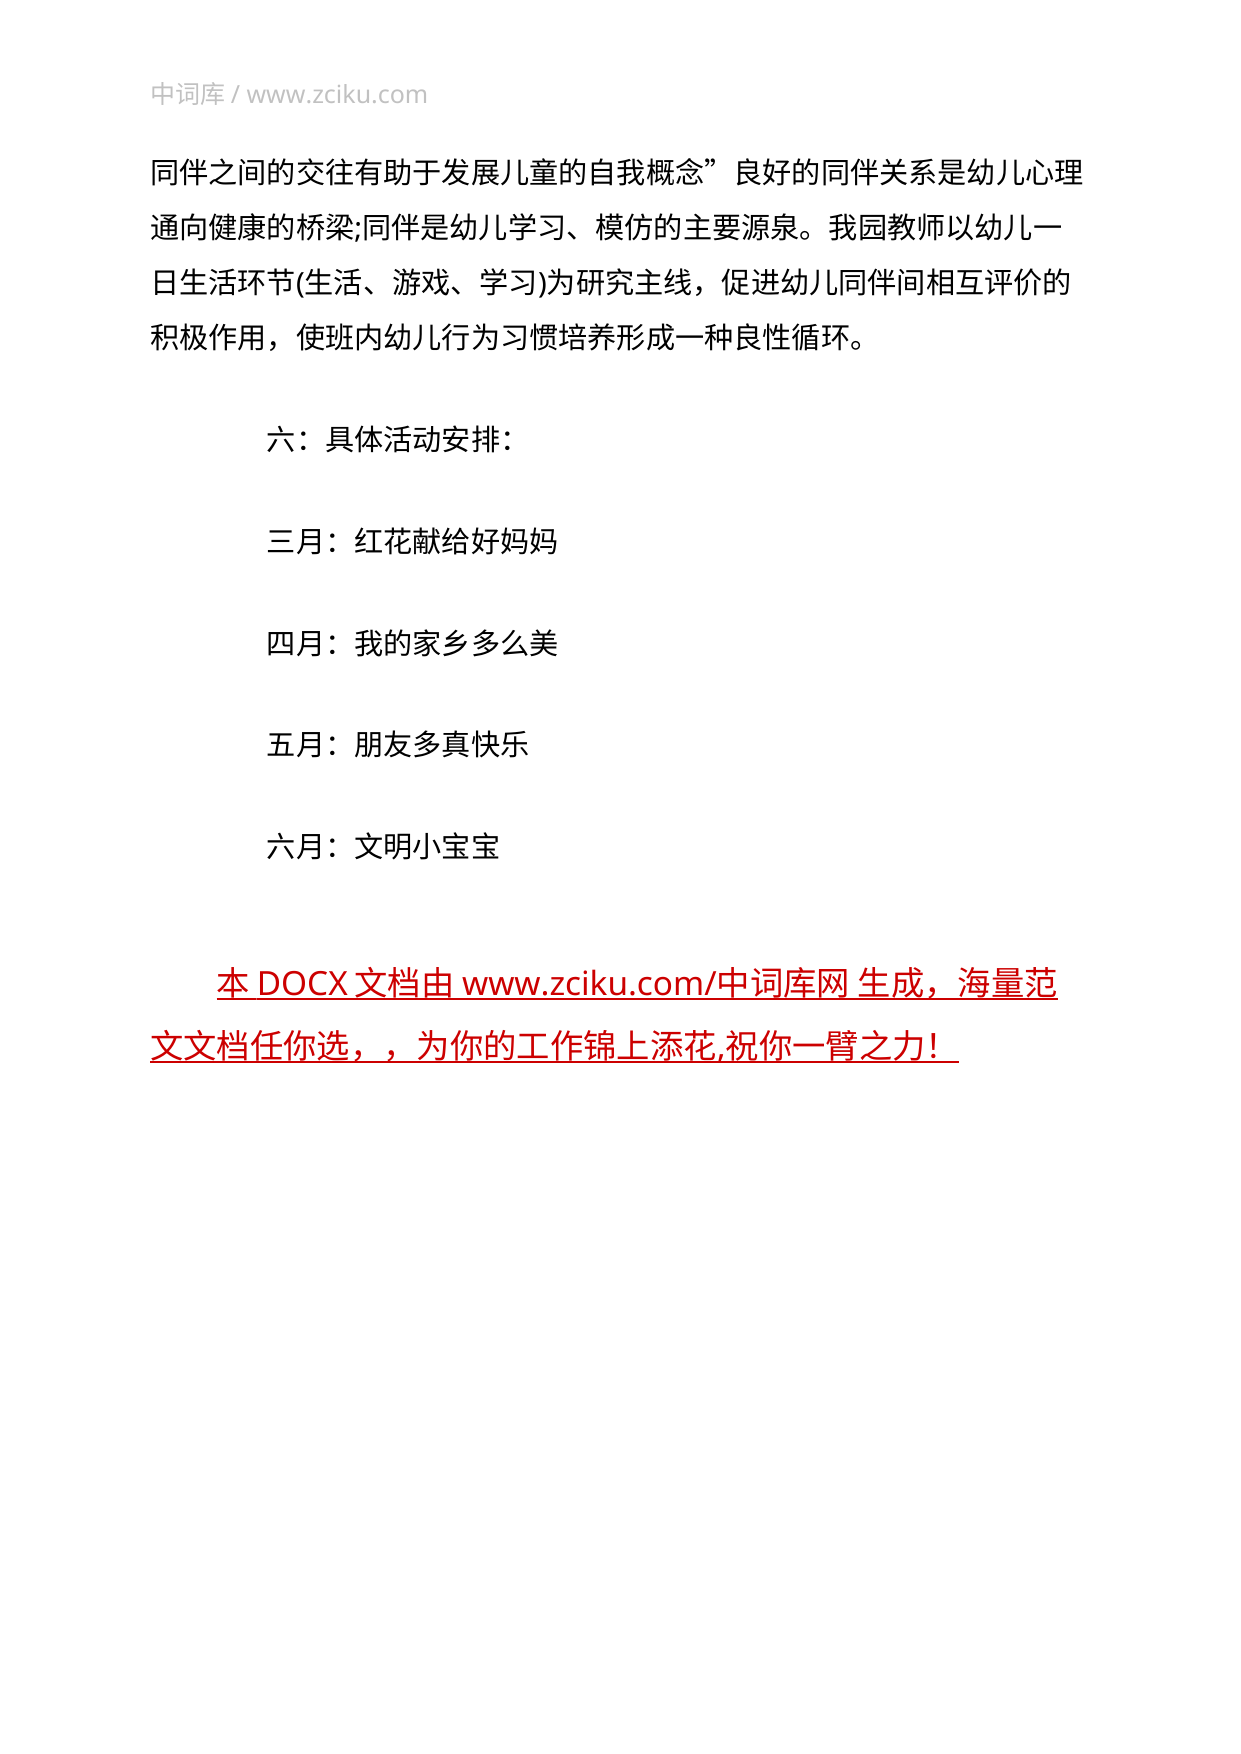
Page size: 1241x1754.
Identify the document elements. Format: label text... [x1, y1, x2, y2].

text 六月：文明小宝宝 [150, 824, 1090, 866]
text 本DOCX文档由 www.zciku.com/中词库网 生成，海量范文文档任你选，，为你的工作锦上添花,祝你一臂之力！ [150, 957, 1090, 1068]
text 五月：朋友多真快乐 [150, 722, 1090, 764]
text 六：具体活动安排： [150, 417, 1090, 459]
text 四月：我的家乡多么美 [150, 620, 1090, 662]
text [150, 150, 1090, 357]
text 三月：红花献给好妈妈 [150, 518, 1090, 561]
